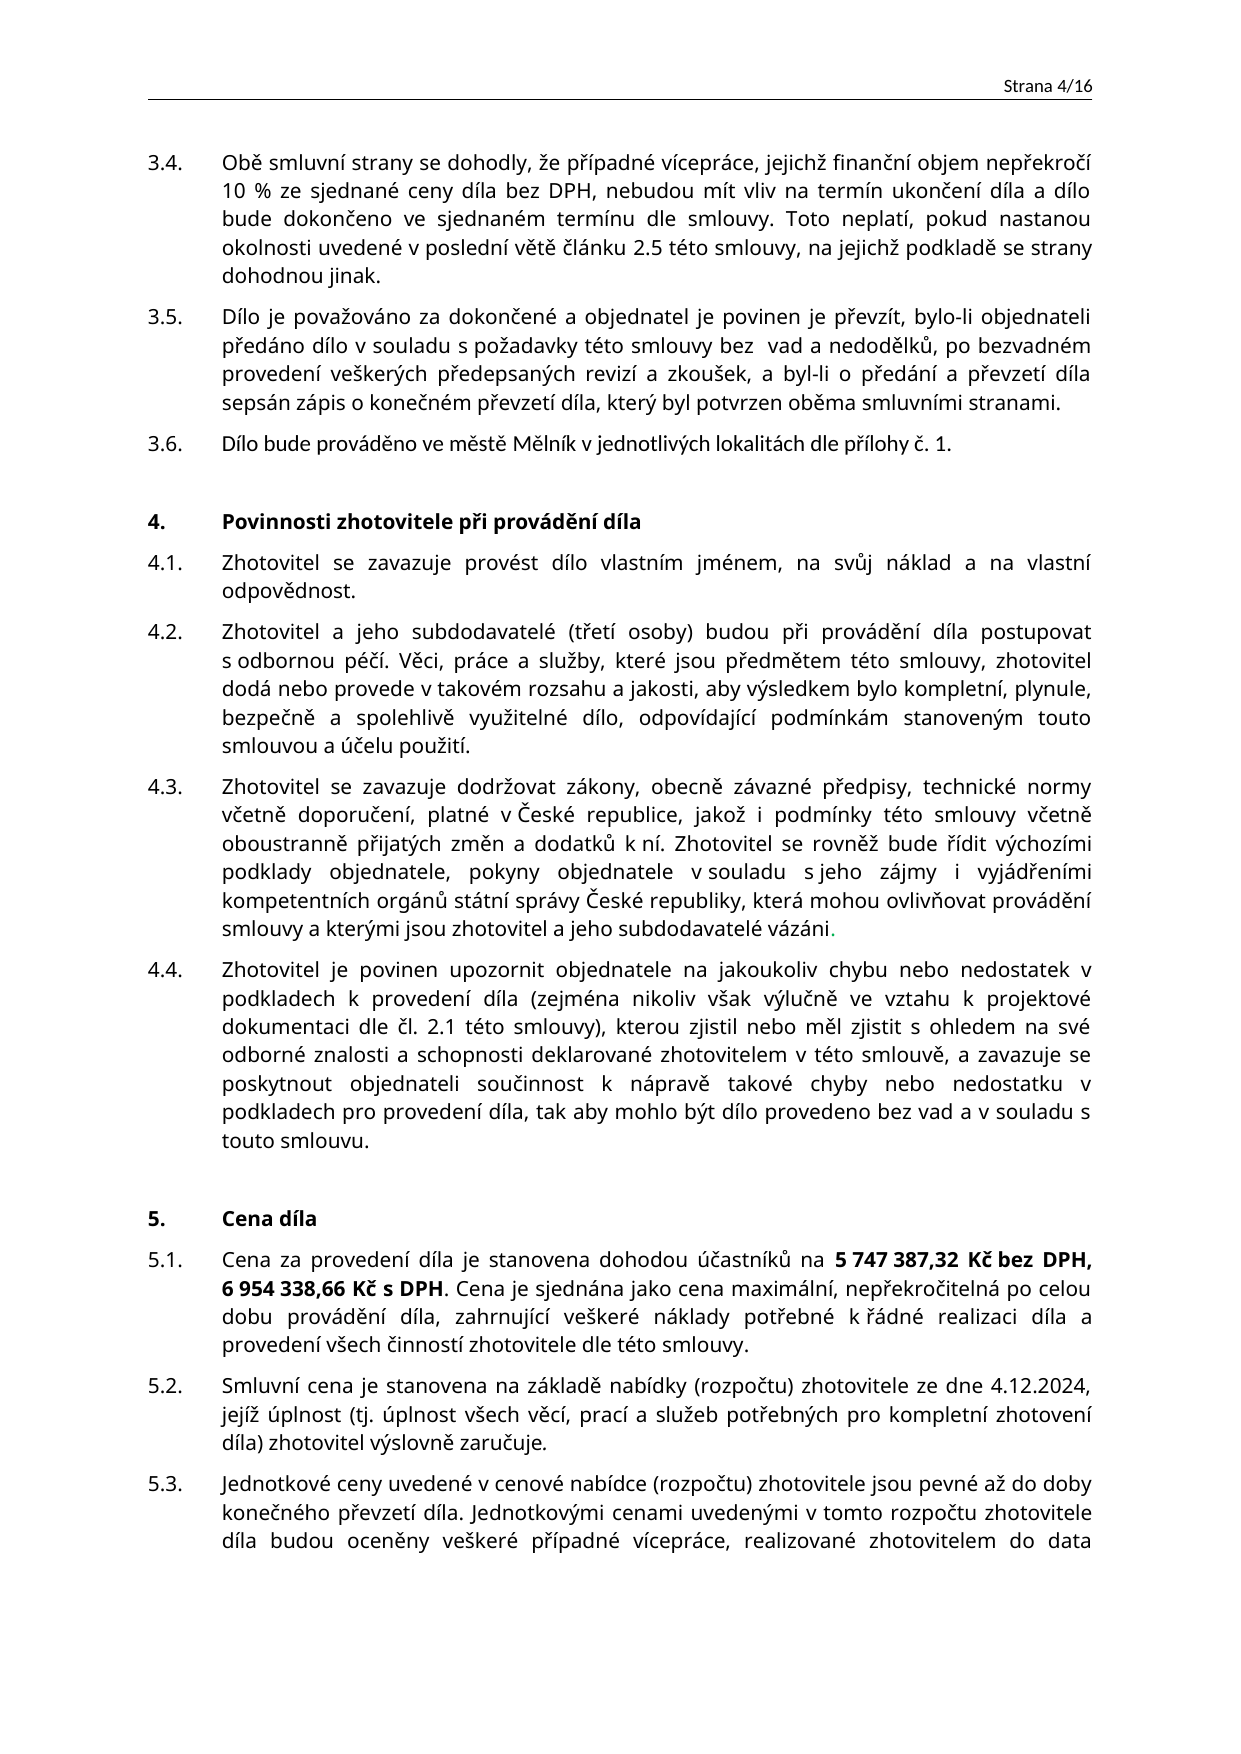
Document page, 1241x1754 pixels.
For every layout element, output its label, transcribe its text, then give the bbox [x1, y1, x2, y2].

list Zhotovitel se zavazuje provést dílo vlastním jménem, na svůj náklad a na vlastní odpovědnost. [148, 548, 1092, 605]
list Obě smluvní strany se dohodly, že případné vícepráce, jejichž finanční objem nepřekročí 10 % ze sjednané ceny díla bez DPH, nebudou mít vliv na termín ukončení díla a dílo bude dokončeno ve sjednaném termínu dle smlouvy. Toto neplatí, pokud nastanou okolnosti uvedené v poslední větě článku 2.5 této smlouvy, na jejichž podkladě se strany dohodnou jinak. [148, 148, 1092, 290]
list Cena za provedení díla je stanovena dohodou účastníků na 5 747 387,32 Kč bez DPH, 6 954 338,66 Kč s DPH. Cena je sjednána jako cena maximální, nepřekročitelná po celou dobu provádění díla, zahrnující veškeré náklady potřebné k řádné realizaci díla a provedení všech činností zhotovitele dle této smlouvy. [148, 1245, 1092, 1359]
list Dílo je považováno za dokončené a objednatel je povinen je převzít, bylo-li objednateli předáno dílo v souladu s požadavky této smlouvy bez vad a nedodělků, po bezvadném provedení veškerých předepsaných revizí a zkoušek, a byl-li o předání a převzetí díla sepsán zápis o konečném převzetí díla, který byl potvrzen oběma smluvními stranami. [148, 302, 1092, 416]
list Zhotovitel je povinen upozornit objednatele na jakoukoliv chybu nebo nedostatek v podkladech k provedení díla (zejména nikoliv však výlučně ve vztahu k projektové dokumentaci dle čl. 2.1 této smlouvy), kterou zjistil nebo měl zjistit s ohledem na své odborné znalosti a schopnosti deklarované zhotovitelem v této smlouvě, a zavazuje se poskytnout objednateli součinnost k nápravě takové chyby nebo nedostatku v podkladech pro provedení díla, tak aby mohlo být dílo provedeno bez vad a v souladu s touto smlouvu. [148, 955, 1092, 1154]
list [148, 1469, 1092, 1554]
list Smluvní cena je stanovena na základě nabídky (rozpočtu) zhotovitele ze dne 4.12.2024, jejíž úplnost (tj. úplnost všech věcí, prací a služeb potřebných pro kompletní zhotovení díla) zhotovitel výslovně zaručuje. [148, 1371, 1092, 1457]
subtitle Povinnosti zhotovitele při provádění díla [148, 507, 1092, 536]
subtitle Cena díla [148, 1204, 1092, 1233]
list Dílo bude prováděno ve městě Mělník v jednotlivých lokalitách dle přílohy č. 1. [148, 429, 1092, 457]
list Zhotovitel se zavazuje dodržovat zákony, obecně závazné předpisy, technické normy včetně doporučení, platné v České republice, jakož i podmínky této smlouvy včetně oboustranně přijatých změn a dodatků k ní. Zhotovitel se rovněž bude řídit výchozími podklady objednatele, pokyny objednatele v souladu s jeho zájmy i vyjádřeními kompetentních orgánů státní správy České republiky, která mohou ovlivňovat provádění smlouvy a kterými jsou zhotovitel a jeho subdodavatelé vázáni. [148, 772, 1092, 943]
list Zhotovitel a jeho subdodavatelé (třetí osoby) budou při provádění díla postupovat s odbornou péčí. Věci, práce a služby, které jsou předmětem této smlouvy, zhotovitel dodá nebo provede v takovém rozsahu a jakosti, aby výsledkem bylo kompletní, plynule, bezpečně a spolehlivě využitelné dílo, odpovídající podmínkám stanoveným touto smlouvou a účelu použití. [148, 617, 1092, 759]
